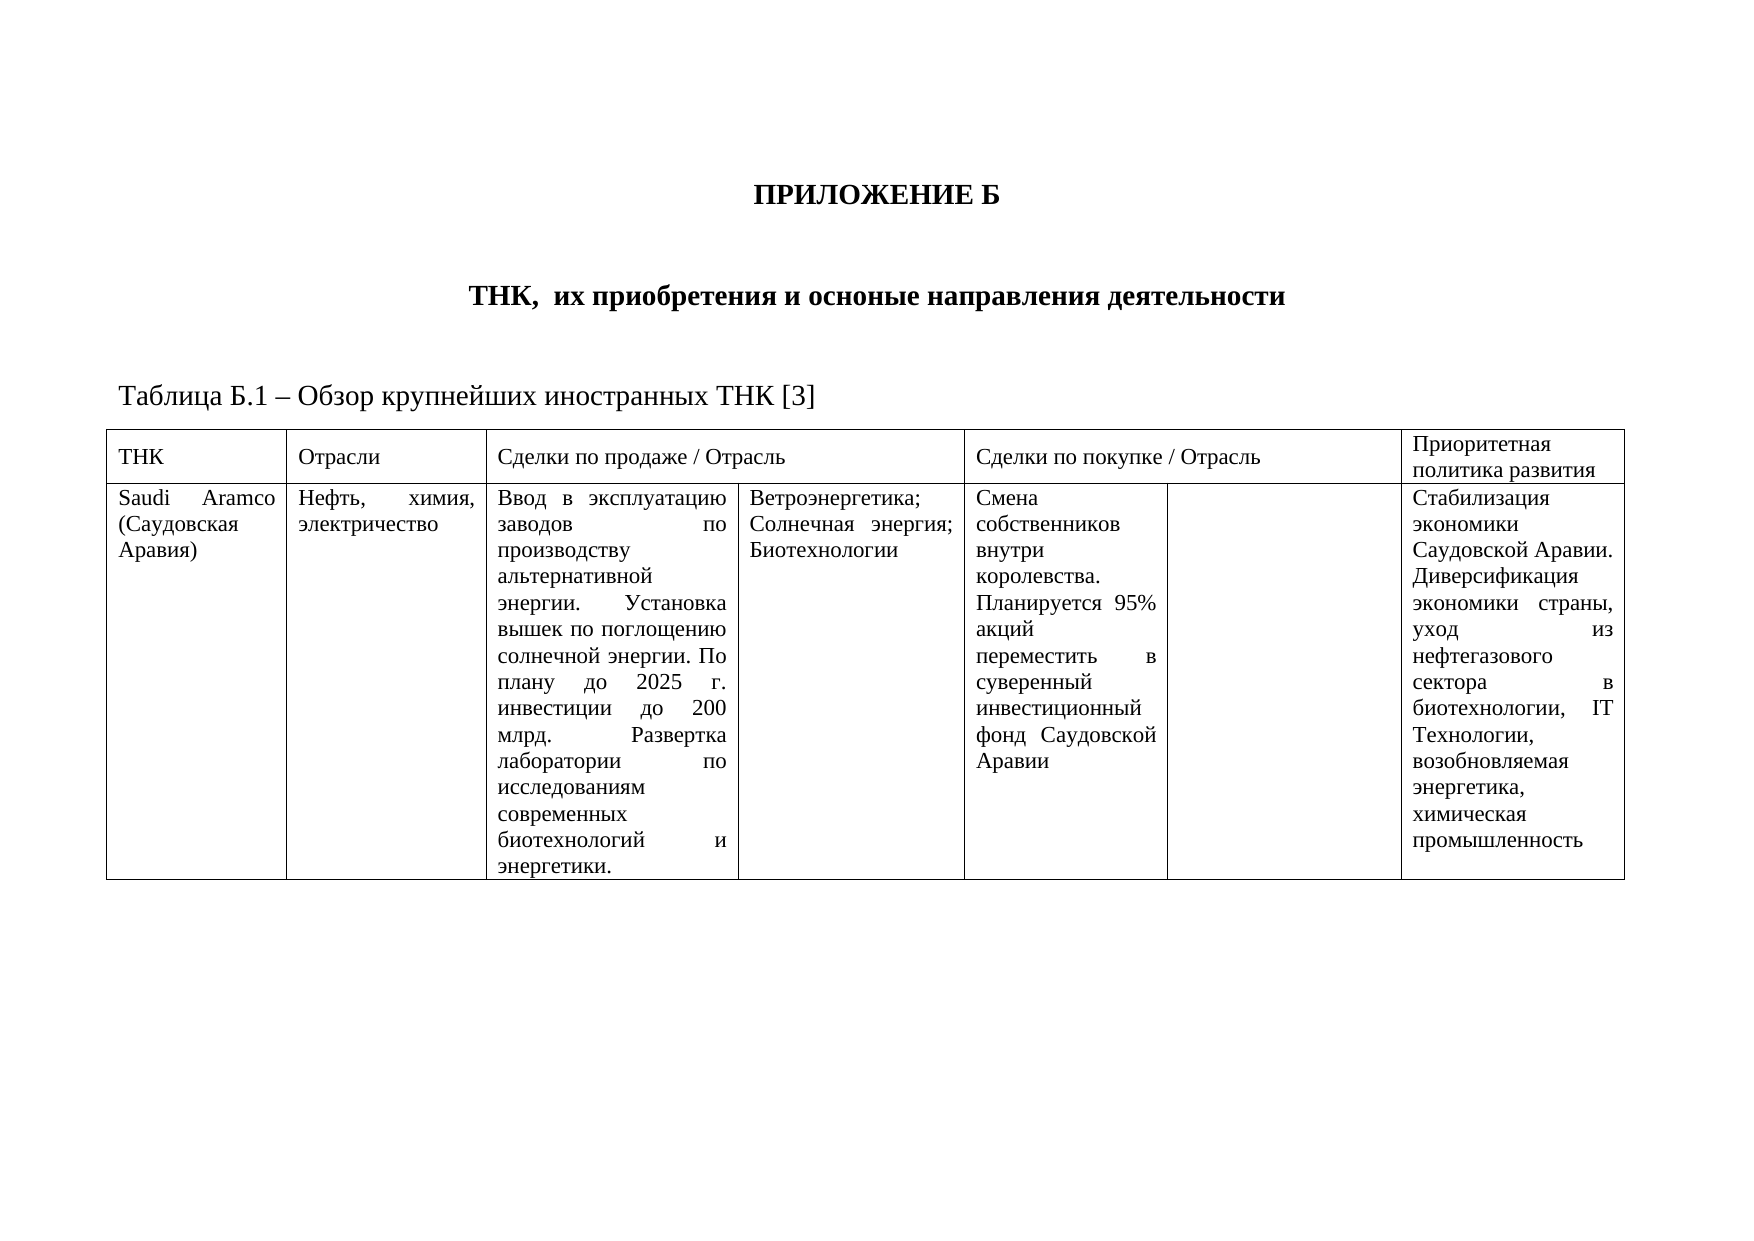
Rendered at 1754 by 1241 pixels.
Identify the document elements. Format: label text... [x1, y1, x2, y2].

table_header Приоритетная политика развития [1402, 430, 1624, 482]
table_cell [1168, 484, 1401, 879]
table_header Сделки по продаже / Отрасль [487, 430, 964, 482]
table_cell Смена собственников внутри королевства. Планируется 95% акций переместить в суверенный инвестиционный фонд Саудовской Аравии [965, 484, 1167, 879]
table_cell Ветроэнергетика; Солнечная энергия; Биотехнологии [739, 484, 964, 879]
text Таблица Б.1 – Обзор крупнейших иностранных ТНК [3] [118, 378, 1636, 412]
text ПРИЛОЖЕНИЕ Б [118, 177, 1636, 211]
text ТНК, их приобретения и осноные направления деятельности [118, 278, 1636, 311]
table_header Отрасли [287, 430, 486, 482]
table_header Сделки по покупке / Отрасль [965, 430, 1401, 482]
table_cell Saudi Aramco (Саудовская Аравия) [107, 484, 286, 879]
table_cell Нефть, химия, электричество [287, 484, 486, 879]
table_cell Стабилизация экономики Саудовской Аравии. Диверсификация экономики страны, уход из нефтегазового сектора в биотехнологии, IT Технологии, возобновляемая энергетика, химическая промышленность [1402, 484, 1624, 879]
table_header ТНК [107, 430, 286, 482]
table_cell Ввод в эксплуатацию заводов по производству альтернативной энергии. Установка вышек по поглощению солнечной энергии. По плану до 2025 г. инвестиции до 200 млрд. Развертка лаборатории по исследованиям современных биотехнологий и энергетики. [487, 484, 738, 879]
